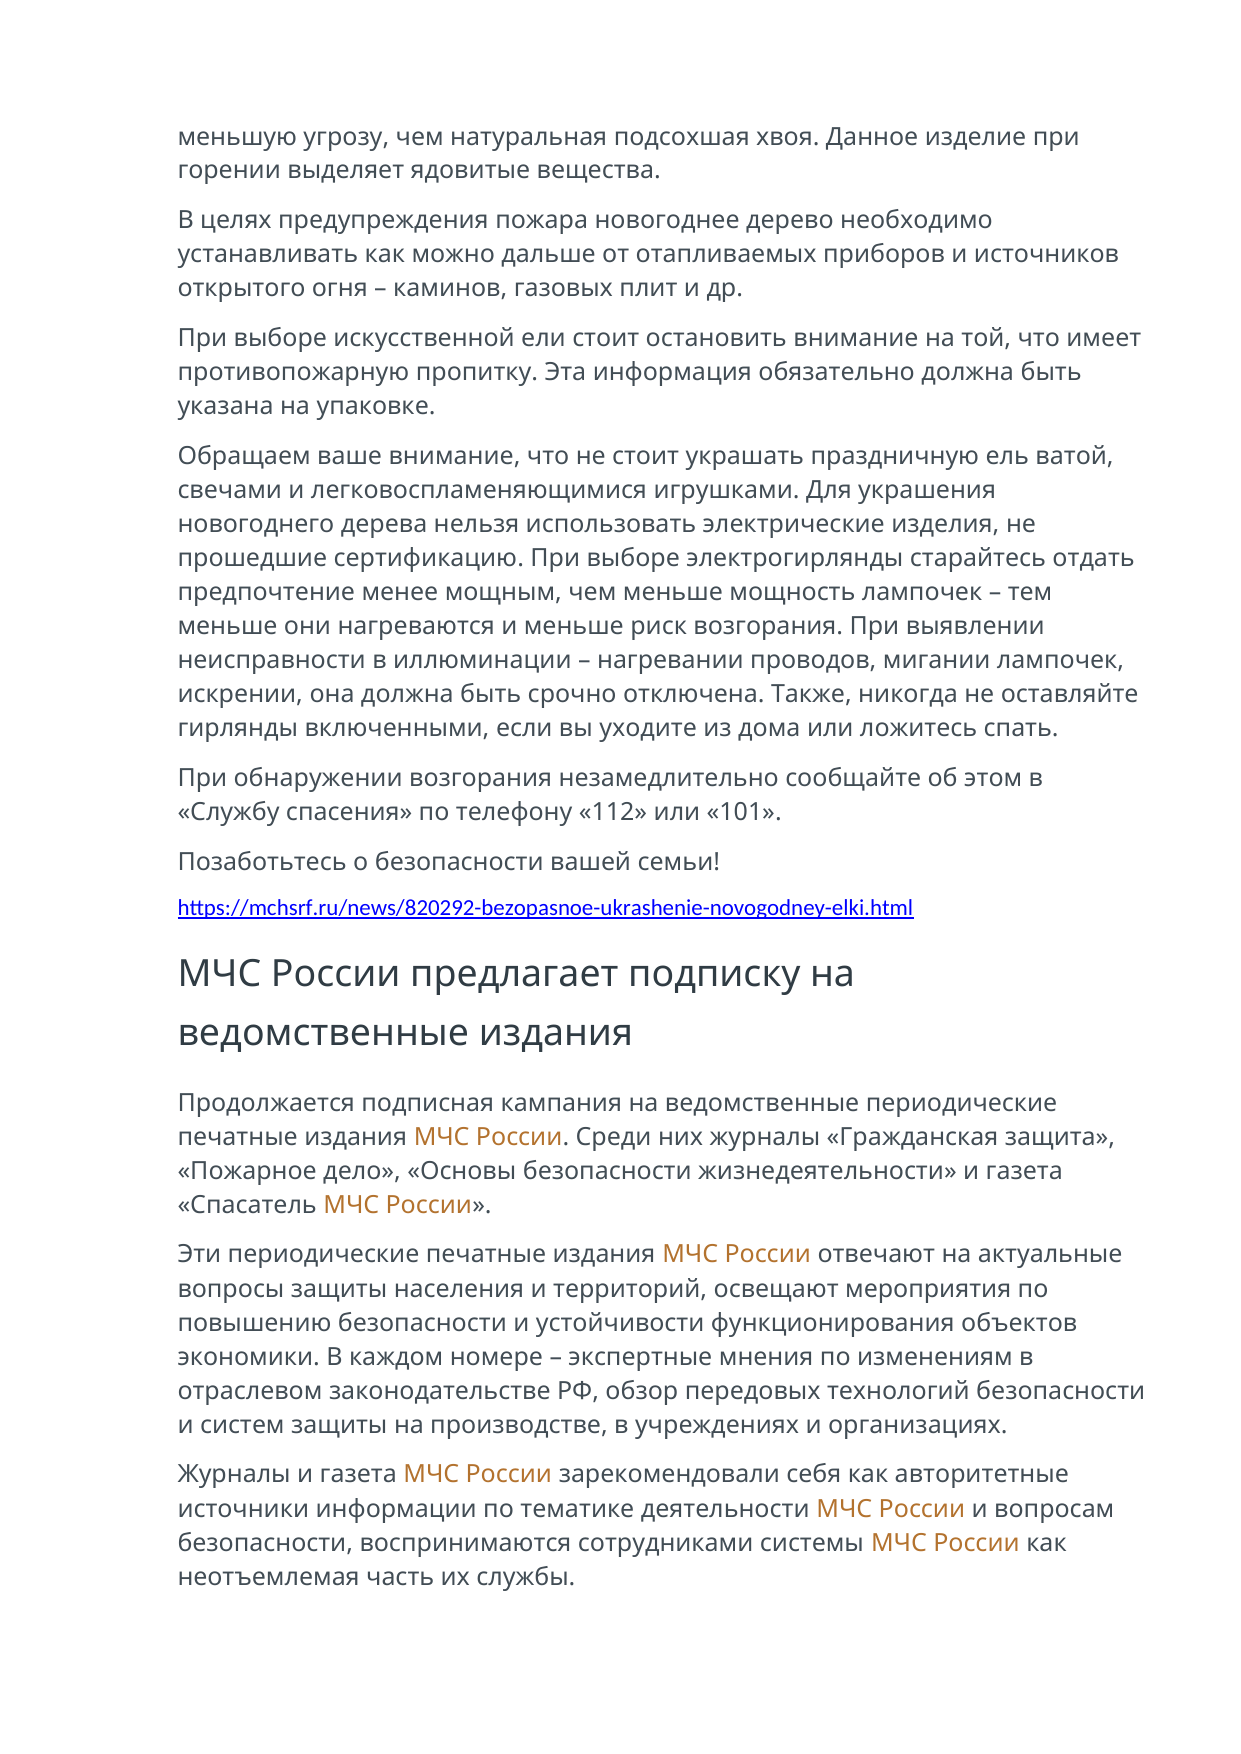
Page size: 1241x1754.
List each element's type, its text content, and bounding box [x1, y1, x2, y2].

text Эти периодические печатные издания МЧС России отвечают на актуальные вопросы защиты населения и территорий, освещают мероприятия по повышению безопасности и устойчивости функционирования объектов экономики. В каждом номере – экспертные мнения по изменениям в отраслевом законодательстве РФ, обзор передовых технологий безопасности и систем защиты на производстве, в учреждениях и организациях. [177, 1236, 1152, 1441]
text В целях предупреждения пожара новогоднее дерево необходимо устанавливать как можно дальше от отапливаемых приборов и источников открытого огня – каминов, газовых плит и др. [177, 202, 1152, 304]
text При обнаружении возгорания незамедлительно сообщайте об этом в «Службу спасения» по телефону «112» или «101». [177, 760, 1152, 828]
text Продолжается подписная кампания на ведомственные периодические печатные издания МЧС России. Среди них журналы «Гражданская защита», «Пожарное дело», «Основы безопасности жизнедеятельности» и газета «Спасатель МЧС России». [177, 1084, 1152, 1221]
text Обращаем ваше внимание, что не стоит украшать праздничную ель ватой, свечами и легковоспламеняющимися игрушками. Для украшения новогоднего дерева нельзя использовать электрические изделия, не прошедшие сертификацию. При выборе электрогирлянды старайтесь отдать предпочтение менее мощным, чем меньше мощность лампочек – тем меньше они нагреваются и меньше риск возгорания. При выявлении неисправности в иллюминации – нагревании проводов, мигании лампочек, искрении, она должна быть срочно отключена. Также, никогда не оставляйте гирлянды включенными, если вы уходите из дома или ложитесь спать. [177, 437, 1152, 744]
text Позаботьтесь о безопасности вашей семьи! [177, 843, 1152, 877]
text При выборе искусственной ели стоит остановить внимание на той, что имеет противопожарную пропитку. Эта информация обязательно должна быть указана на упаковке. [177, 320, 1152, 422]
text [177, 118, 1152, 186]
text Журналы и газета МЧС России зарекомендовали себя как авторитетные источники информации по тематике деятельности МЧС России и вопросам безопасности, воспринимаются сотрудниками системы МЧС России как неотъемлемая часть их службы. [177, 1456, 1152, 1592]
text МЧС России прeдлагает подписку нa ведомственные издания [177, 946, 1152, 1056]
text https://mchsrf.ru/news/820292-bezopasnoe-ukrashenie-novogodney-elki.html [177, 893, 1152, 921]
